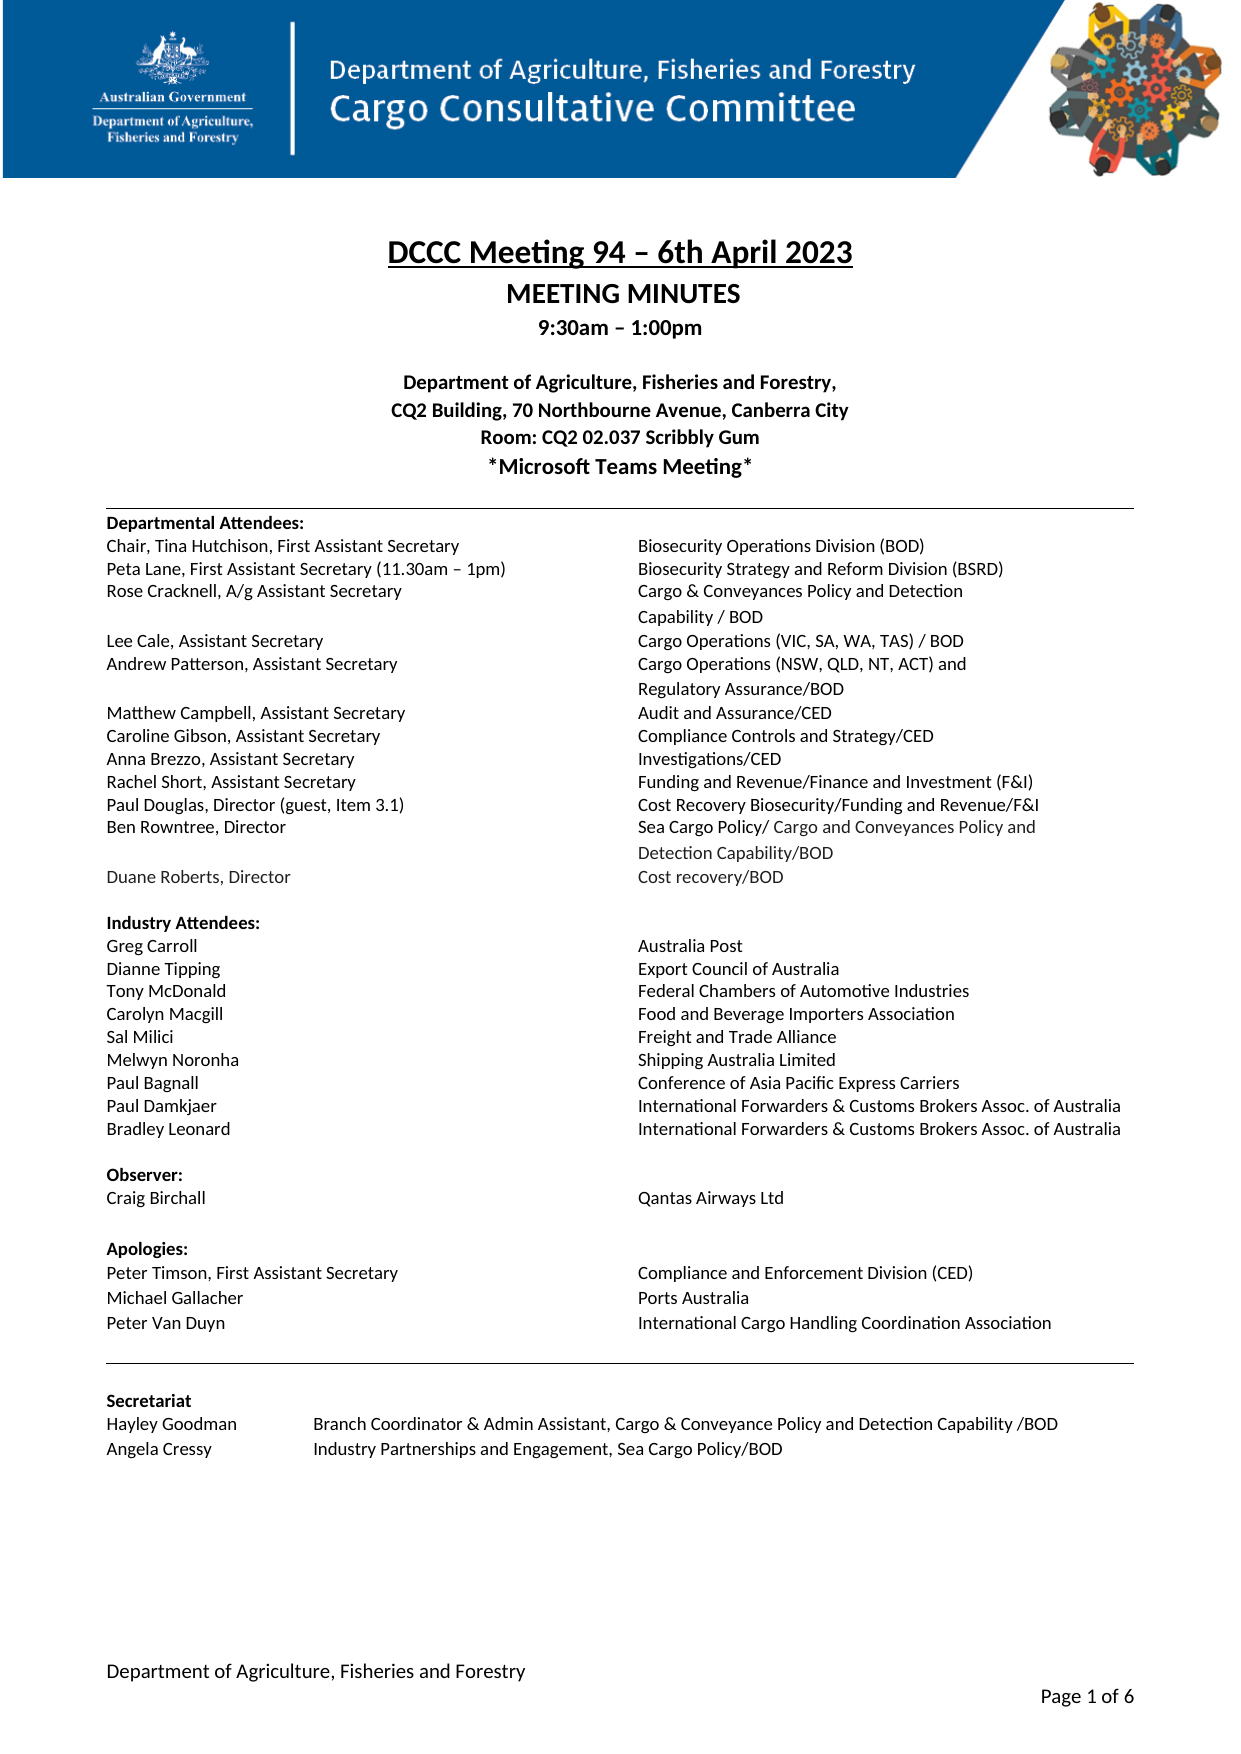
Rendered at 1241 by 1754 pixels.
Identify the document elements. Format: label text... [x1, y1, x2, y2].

text CQ2 Building, 70 Northbourne Avenue, Canberra City [106, 397, 1134, 422]
text Lee Cale, Assistant Secretary Cargo Operations (VIC, SA, WA, TAS) / BOD [47, 629, 1151, 652]
text Angela Cressy Industry Partnerships and Engagement, Sea Cargo Policy/BOD [106, 1437, 1166, 1459]
text Rachel Short, Assistant Secretary Funding and Revenue/Finance and Investment (F&I) [47, 770, 1151, 793]
text Room: CQ2 02.037 Scribbly Gum [106, 424, 1134, 450]
text Paul Damkjaer International Forwarders & Customs Brokers Assoc. of Australia [47, 1094, 1134, 1117]
text *Microsoft Teams Meeting* [106, 452, 1134, 480]
text Duane Roberts, Director Cost recovery/BOD [106, 865, 1134, 888]
picture [2, 0, 1241, 178]
text Melwyn Noronha Shipping Australia Limited [47, 1048, 1134, 1071]
text Anna Brezzo, Assistant Secretary Investigations/CED [47, 747, 1134, 770]
text Apologies: [106, 1237, 1199, 1260]
text Dianne Tipping Export Council of Australia [47, 957, 1134, 979]
text Department of Agriculture, Fisheries and Forestry, [106, 369, 1134, 395]
text Carolyn Macgill Food and Beverage Importers Association [47, 1002, 1134, 1025]
text Greg Carroll Australia Post [47, 934, 1134, 957]
text Michael Gallacher Ports Australia [106, 1285, 1134, 1310]
text Secretariat [106, 1389, 1134, 1412]
text Chair, Tina Hutchison, First Assistant Secretary Biosecurity Operations Division (BOD) [106, 534, 1134, 557]
text Paul Douglas, Director (guest, Item 3.1) Cost Recovery Biosecurity/Funding and Revenue/F&I [47, 793, 1151, 816]
text MEETING MINUTES [106, 275, 1134, 311]
text Peter Van Duyn International Cargo Handling Coordination Association [106, 1310, 1134, 1335]
text Hayley Goodman Branch Coordinator & Admin Assistant, Cargo & Conveyance Policy and Detection Capability /BOD [106, 1412, 1166, 1434]
text Peter Timson, First Assistant Secretary Compliance and Enforcement Division (CED) [106, 1260, 1134, 1285]
text Peta Lane, First Assistant Secretary (11.30am – 1pm) Biosecurity Strategy and Reform Division (BSRD) [47, 557, 1151, 580]
text Caroline Gibson, Assistant Secretary Compliance Controls and Strategy/CED [47, 724, 1134, 747]
text Craig Birchall Qantas Airways Ltd [47, 1186, 1134, 1209]
text 9:30am – 1:00pm [106, 313, 1134, 342]
text DCCC Meeting 94 – 6th April 2023 [106, 231, 1134, 272]
text Observer: [47, 1163, 1134, 1186]
text Rose Cracknell, A/g Assistant Secretary Cargo & Conveyances Policy and Detection Capability / BOD [47, 580, 1151, 629]
text Andrew Patterson, Assistant Secretary Cargo Operations (NSW, QLD, NT, ACT) and Regulatory Assurance/BOD [47, 652, 1151, 701]
text Ben Rowntree, Director Sea Cargo Policy/ Cargo and Conveyances Policy and Detection Capability/BOD [106, 816, 1134, 865]
text Departmental Attendees: [106, 509, 1134, 534]
text Industry Attendees: [47, 911, 1134, 934]
text Bradley Leonard International Forwarders & Customs Brokers Assoc. of Australia [106, 1117, 1134, 1140]
text Matthew Campbell, Assistant Secretary Audit and Assurance/CED [47, 701, 1151, 724]
text Paul Bagnall Conference of Asia Pacific Express Carriers [47, 1071, 1134, 1094]
text Tony McDonald Federal Chambers of Automotive Industries [47, 979, 1134, 1002]
text Sal Milici Freight and Trade Alliance [47, 1025, 1134, 1048]
